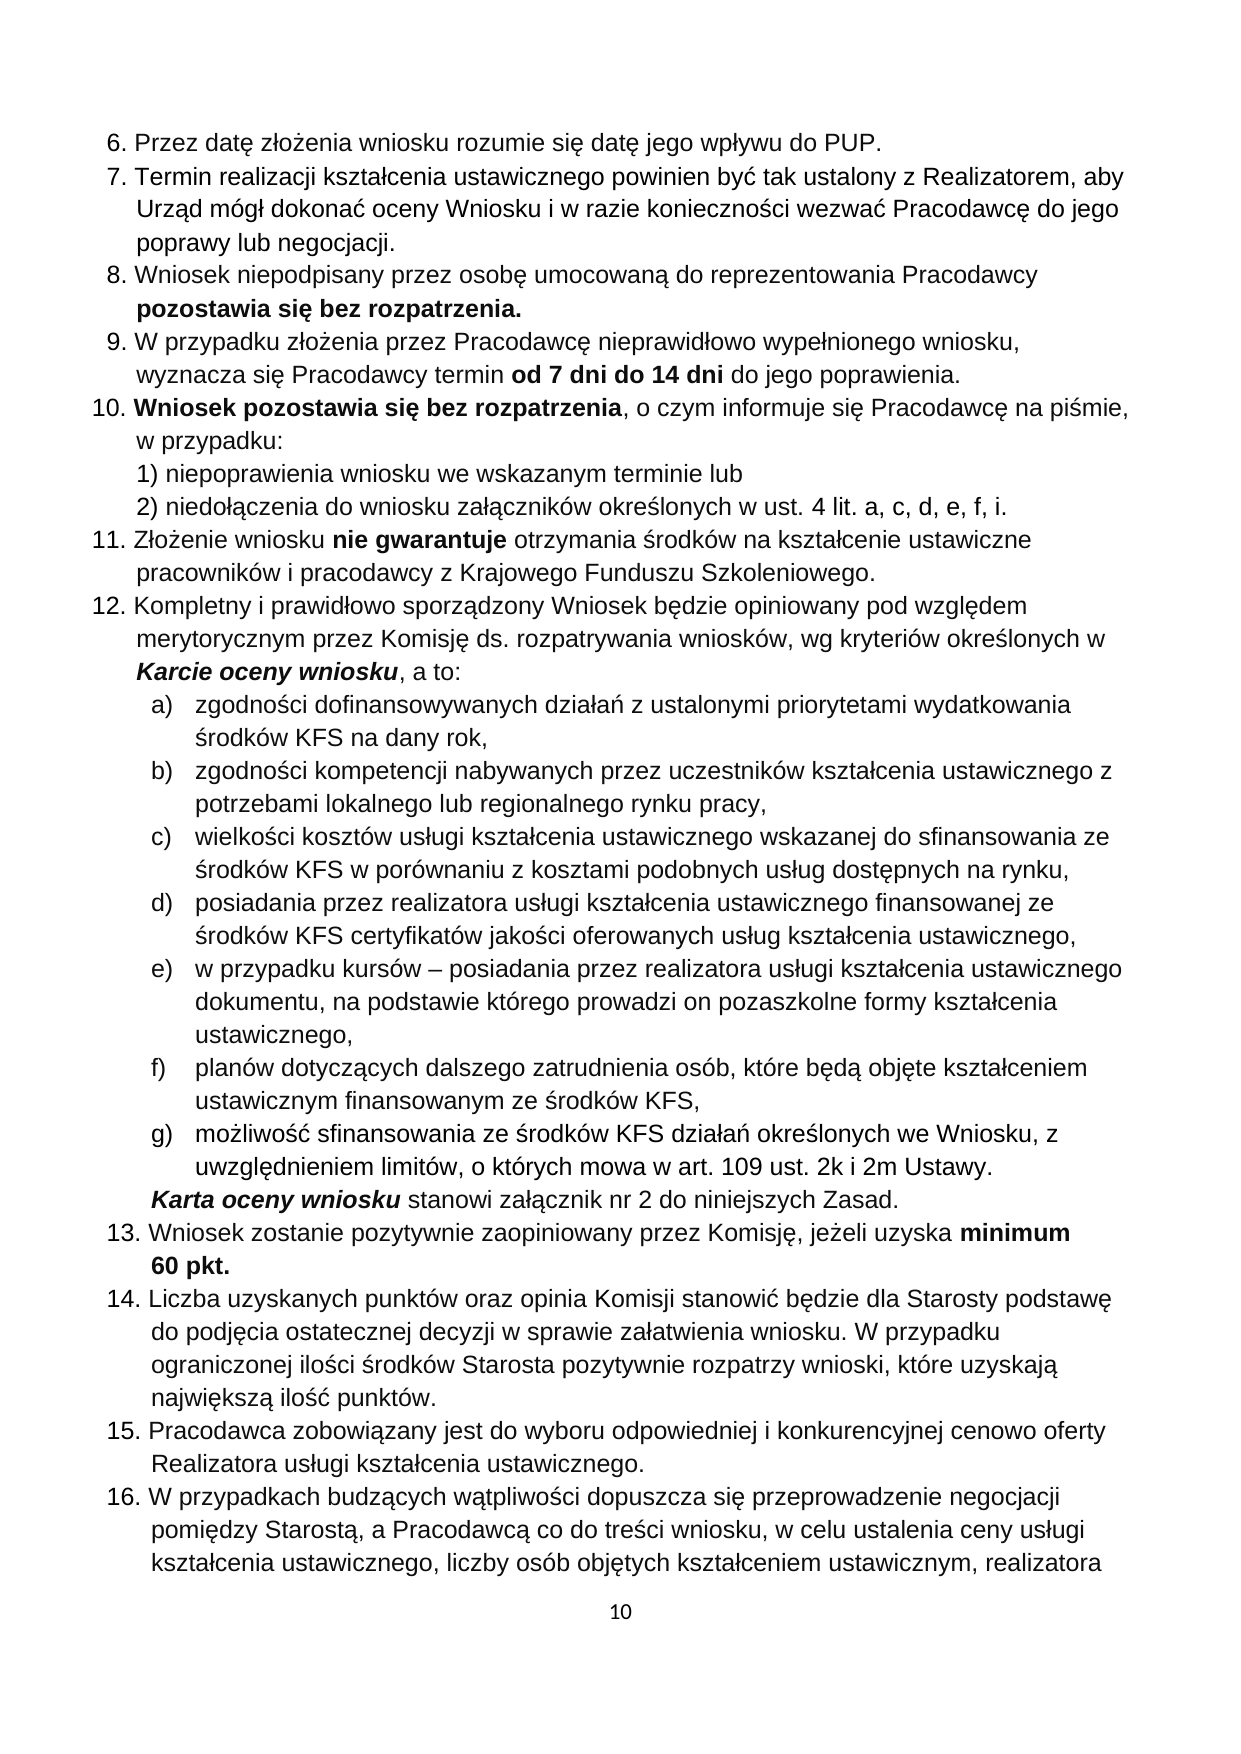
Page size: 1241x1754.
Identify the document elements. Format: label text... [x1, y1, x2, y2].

list Wniosek pozostawia się bez rozpatrzenia, o czym informuje się Pracodawcę na piśmie, w przypadku: [92, 393, 1134, 454]
list zgodności kompetencji nabywanych przez uczestników kształcenia ustawicznego z potrzebami lokalnego lub regionalnego rynku pracy, [151, 756, 1134, 818]
list wielkości kosztów usługi kształcenia ustawicznego wskazanej do sfinansowania ze środków KFS w porównaniu z kosztami podobnych usług dostępnych na rynku, [151, 822, 1134, 884]
list w przypadku kursów – posiadania przez realizatora usługi kształcenia ustawicznego dokumentu, na podstawie którego prowadzi on pozaszkolne formy kształcenia ustawicznego, [151, 954, 1134, 1049]
list niedołączenia do wniosku załączników określonych w ust. 4 lit. a, c, d, e, f, i. [136, 492, 1134, 520]
list W przypadku złożenia przez Pracodawcę nieprawidłowo wypełnionego wniosku, wyznacza się Pracodawcy termin od 7 dni do 14 dni do jego poprawienia. [106, 327, 1134, 388]
list możliwość sfinansowania ze środków KFS działań określonych we Wniosku, z uwzględnieniem limitów, o których mowa w art. 109 ust. 2k i 2m Ustawy. [151, 1119, 1134, 1181]
list Liczba uzyskanych punktów oraz opinia Komisji stanowić będzie dla Starosty podstawę do podjęcia ostatecznej decyzji w sprawie załatwienia wniosku. W przypadku ograniczonej ilości środków Starosta pozytywnie rozpatrzy wnioski, które uzyskają największą ilość punktów. [106, 1284, 1134, 1412]
list niepoprawienia wniosku we wskazanym terminie lub [136, 459, 1134, 487]
list zgodności dofinansowywanych działań z ustalonymi priorytetami wydatkowania środków KFS na dany rok, [151, 690, 1134, 752]
list Przez datę złożenia wniosku rozumie się datę jego wpływu do PUP. [106, 128, 1134, 157]
list Pracodawca zobowiązany jest do wyboru odpowiedniej i konkurencyjnej cenowo oferty Realizatora usługi kształcenia ustawicznego. [106, 1416, 1134, 1478]
list posiadania przez realizatora usługi kształcenia ustawicznego finansowanej ze środków KFS certyfikatów jakości oferowanych usług kształcenia ustawicznego, [151, 888, 1134, 950]
list Wniosek niepodpisany przez osobę umocowaną do reprezentowania Pracodawcy pozostawia się bez rozpatrzenia. [106, 261, 1134, 322]
list Termin realizacji kształcenia ustawicznego powinien być tak ustalony z Realizatorem, aby Urząd mógł dokonać oceny Wniosku i w razie konieczności wezwać Pracodawcę do jego poprawy lub negocjacji. [106, 161, 1134, 256]
list Wniosek zostanie pozytywnie zaopiniowany przez Komisję, jeżeli uzyska minimum 60 pkt. [106, 1218, 1134, 1280]
list Złożenie wniosku nie gwarantuje otrzymania środków na kształcenie ustawiczne pracowników i pracodawcy z Krajowego Funduszu Szkoleniowego. [92, 525, 1134, 586]
list Kompletny i prawidłowo sporządzony Wniosek będzie opiniowany pod względem merytorycznym przez Komisję ds. rozpatrywania wniosków, wg kryteriów określonych w Karcie oceny wniosku, a to: [92, 591, 1134, 686]
text Karta oceny wniosku stanowi załącznik nr 2 do niniejszych Zasad. [106, 1185, 1134, 1214]
list planów dotyczących dalszego zatrudnienia osób, które będą objęte kształceniem ustawicznym finansowanym ze środków KFS, [151, 1053, 1134, 1115]
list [106, 1482, 1134, 1577]
